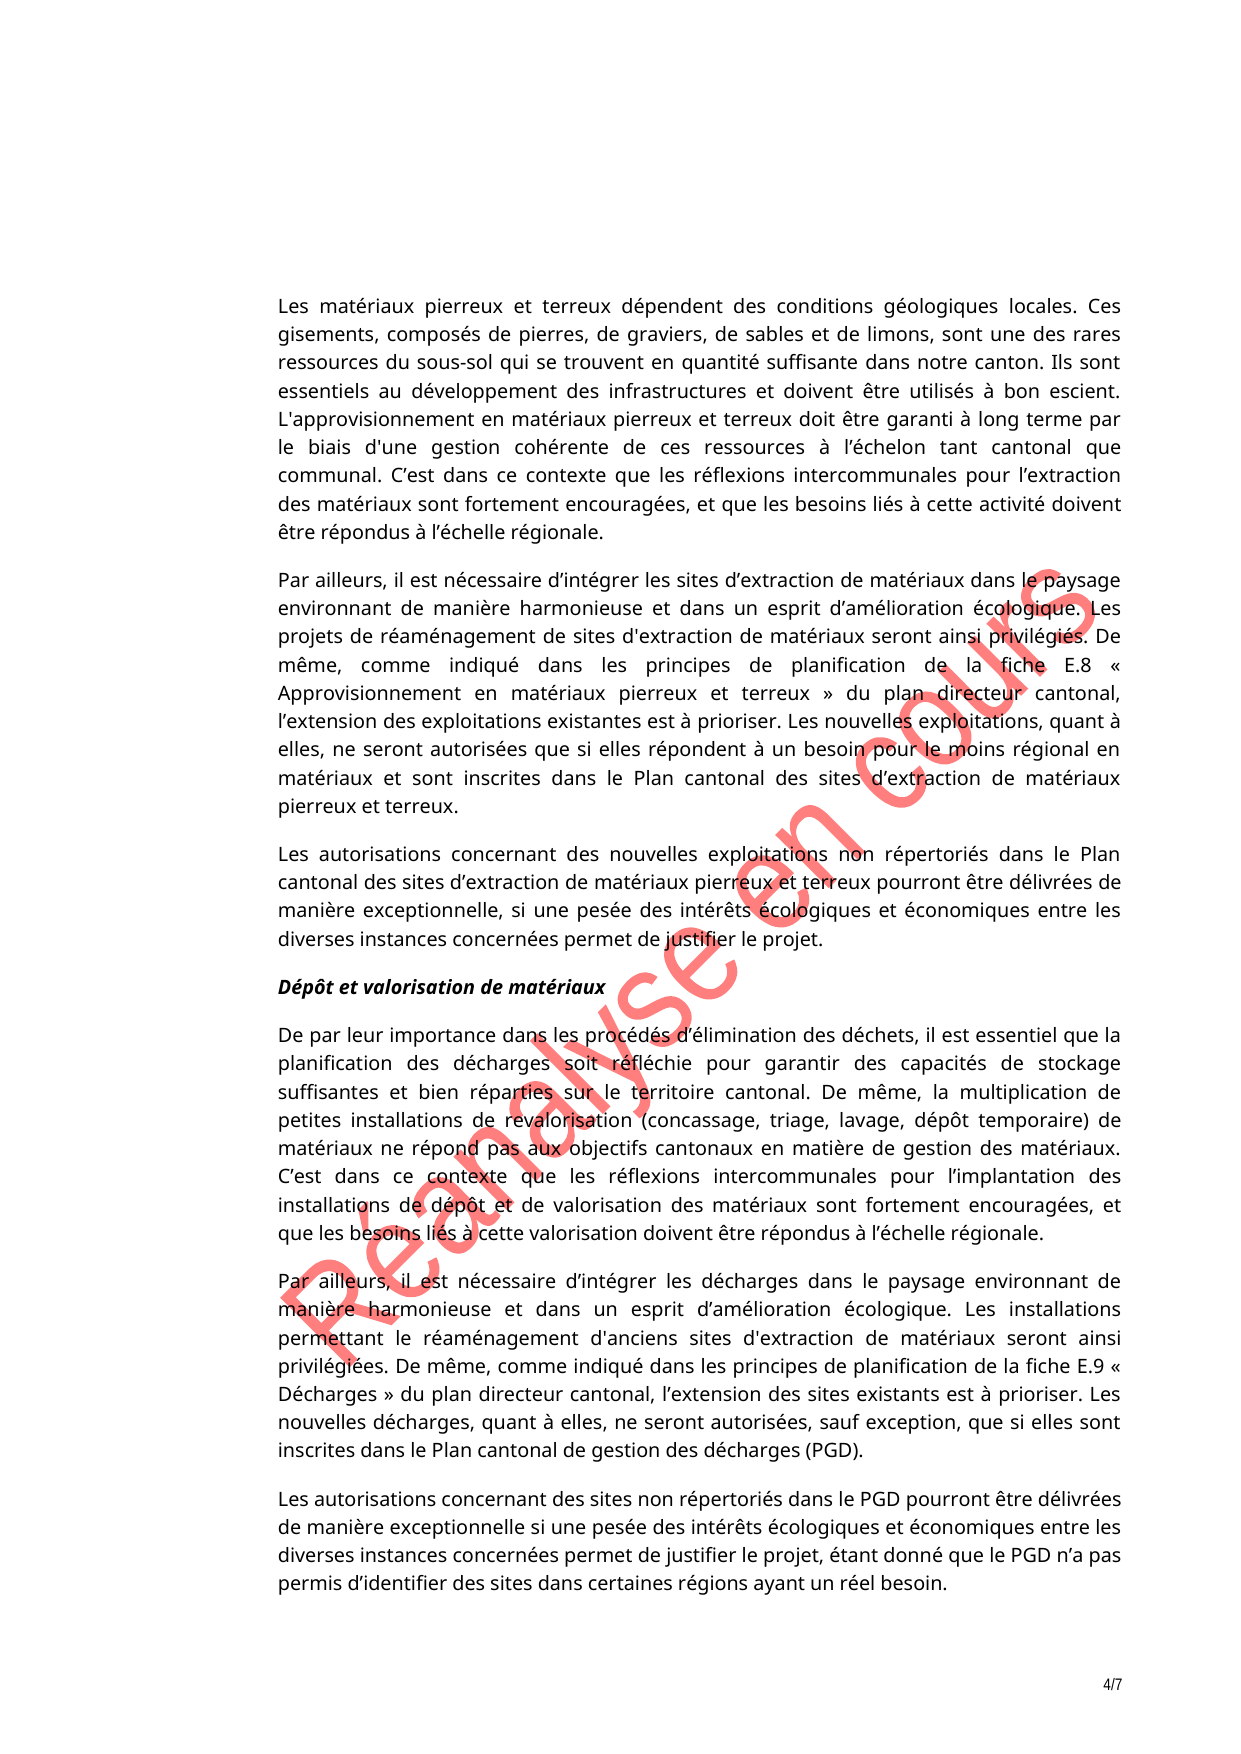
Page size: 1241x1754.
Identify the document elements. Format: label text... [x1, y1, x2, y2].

text Les matériaux pierreux et terreux dépendent des conditions géologiques locales. Ces gisements, composés de pierres, de graviers, de sables et de limons, sont une des rares ressources du sous-sol qui se trouvent en quantité suffisante dans notre canton. Ils sont essentiels au développement des infrastructures et doivent être utilisés à bon escient. L'approvisionnement en matériaux pierreux et terreux doit être garanti à long terme par le biais d'une gestion cohérente de ces ressources à l’échelon tant cantonal que communal. C’est dans ce contexte que les réflexions intercommunales pour l’extraction des matériaux sont fortement encouragées, et que les besoins liés à cette activité doivent être répondus à l’échelle régionale. [278, 292, 1122, 545]
text Dépôt et valorisation de matériaux [278, 973, 1122, 1000]
text Par ailleurs, il est nécessaire d’intégrer les décharges dans le paysage environnant de manière harmonieuse et dans un esprit d’amélioration écologique. Les installations permettant le réaménagement d'anciens sites d'extraction de matériaux seront ainsi privilégiées. De même, comme indiqué dans les principes de planification de la fiche E.9 « Décharges » du plan directeur cantonal, l’extension des sites existants est à prioriser. Les nouvelles décharges, quant à elles, ne seront autorisées, sauf exception, que si elles sont inscrites dans le Plan cantonal de gestion des décharges (PGD). [278, 1267, 1122, 1464]
text Les autorisations concernant des nouvelles exploitations non répertoriés dans le Plan cantonal des sites d’extraction de matériaux pierreux et terreux pourront être délivrées de manière exceptionnelle, si une pesée des intérêts écologiques et économiques entre les diverses instances concernées permet de justifier le projet. [278, 840, 1122, 952]
text Par ailleurs, il est nécessaire d’intégrer les sites d’extraction de matériaux dans le paysage environnant de manière harmonieuse et dans un esprit d’amélioration écologique. Les projets de réaménagement de sites d'extraction de matériaux seront ainsi privilégiés. De même, comme indiqué dans les principes de planification de la fiche E.8 « Approvisionnement en matériaux pierreux et terreux » du plan directeur cantonal, l’extension des exploitations existantes est à prioriser. Les nouvelles exploitations, quant à elles, ne seront autorisées que si elles répondent à un besoin pour le moins régional en matériaux et sont inscrites dans le Plan cantonal des sites d’extraction de matériaux pierreux et terreux. [278, 566, 1122, 819]
text Les autorisations concernant des sites non répertoriés dans le PGD pourront être délivrées de manière exceptionnelle si une pesée des intérêts écologiques et économiques entre les diverses instances concernées permet de justifier le projet, étant donné que le PGD n’a pas permis d’identifier des sites dans certaines régions ayant un réel besoin. [278, 1485, 1122, 1597]
text De par leur importance dans les procédés d’élimination des déchets, il est essentiel que la planification des décharges soit réfléchie pour garantir des capacités de stockage suffisantes et bien réparties sur le territoire cantonal. De même, la multiplication de petites installations de revalorisation (concassage, triage, lavage, dépôt temporaire) de matériaux ne répond pas aux objectifs cantonaux en matière de gestion des matériaux. C’est dans ce contexte que les réflexions intercommunales pour l’implantation des installations de dépôt et de valorisation des matériaux sont fortement encouragées, et que les besoins liés à cette valorisation doivent être répondus à l’échelle régionale. [278, 1021, 1122, 1246]
